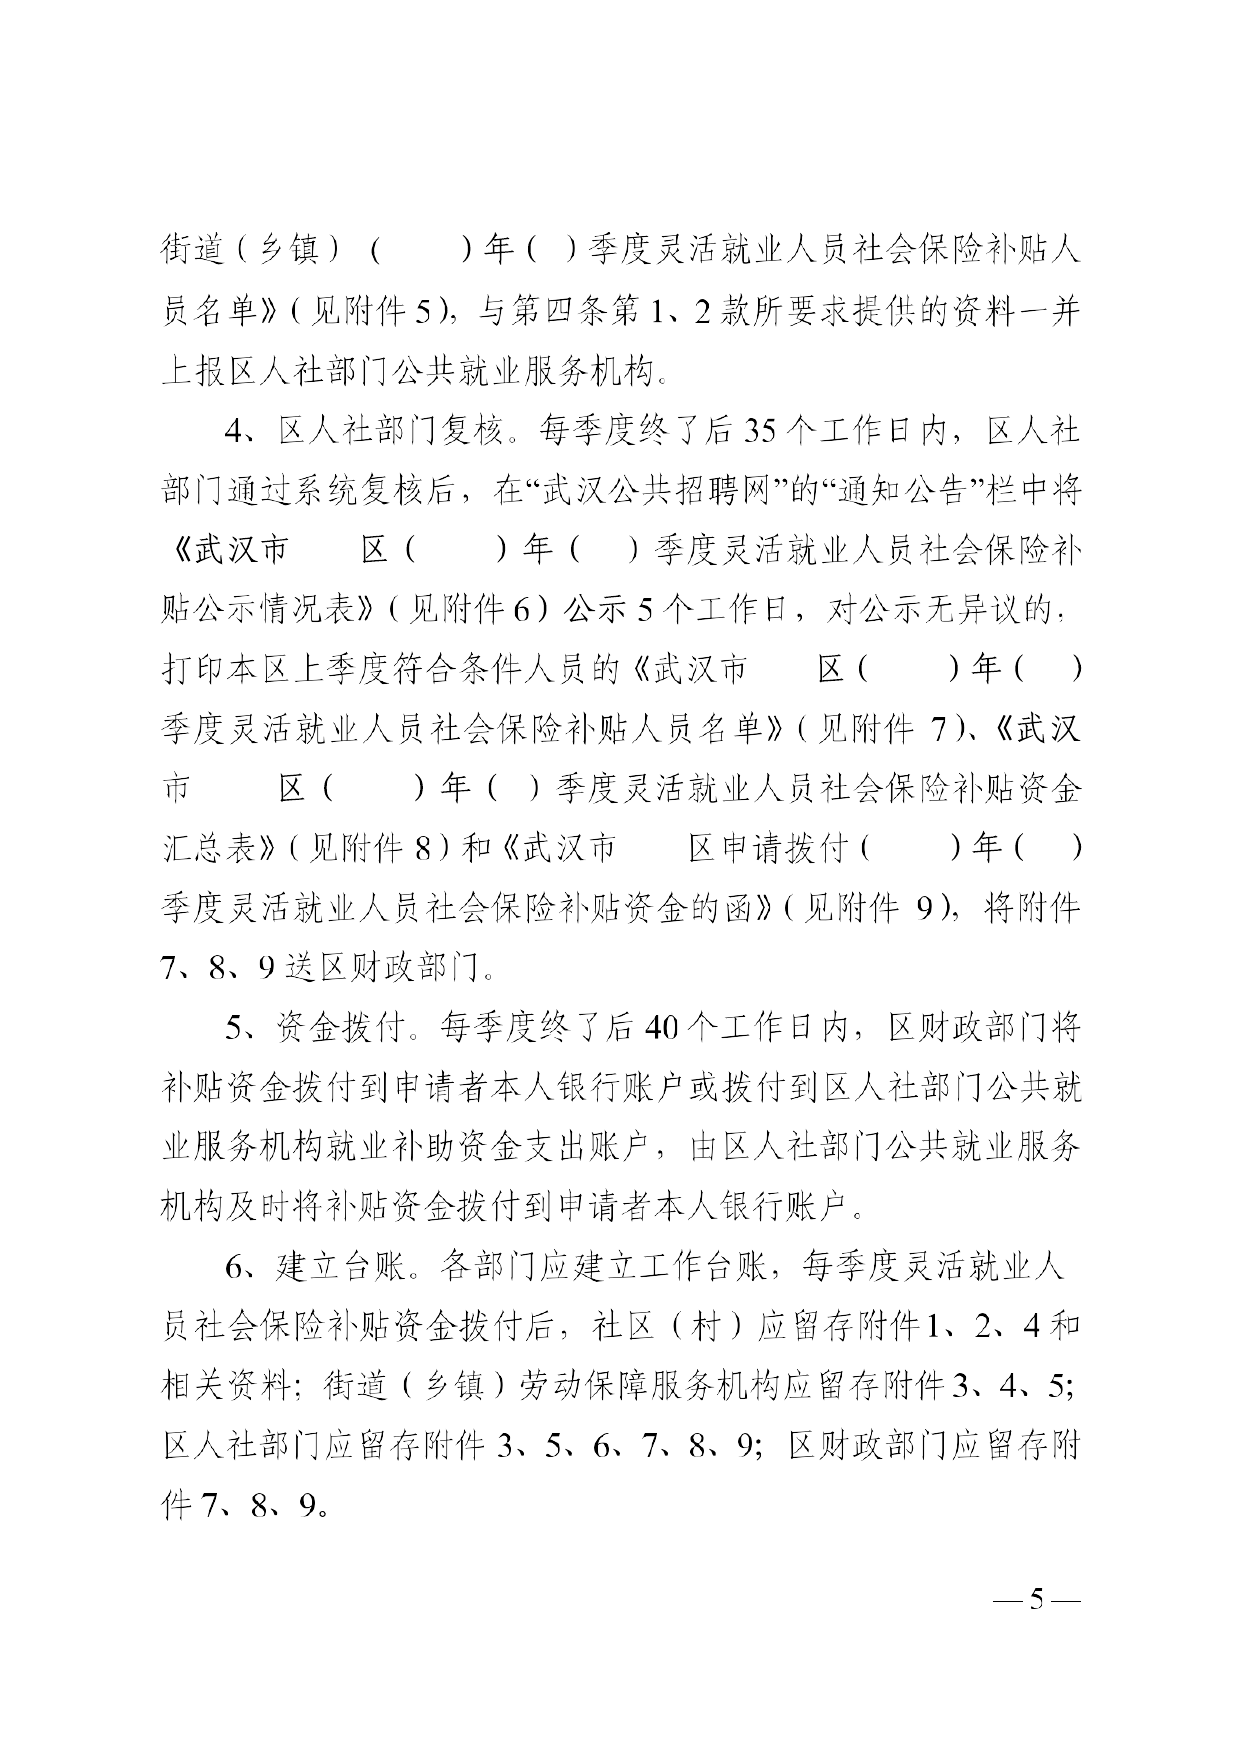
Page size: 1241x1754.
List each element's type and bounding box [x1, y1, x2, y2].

picture [163, 1308, 920, 1342]
picture [645, 1015, 678, 1039]
picture [623, 1128, 1080, 1162]
picture [738, 1433, 752, 1457]
picture [720, 293, 1080, 327]
picture [707, 1248, 1065, 1282]
picture [163, 293, 406, 327]
picture [638, 598, 652, 621]
picture [498, 1433, 511, 1457]
picture [451, 293, 639, 326]
picture [416, 836, 430, 860]
picture [245, 1009, 633, 1043]
picture [953, 1373, 967, 1397]
picture [440, 830, 616, 863]
picture [1049, 1374, 1063, 1397]
picture [160, 1488, 192, 1521]
picture [594, 1433, 609, 1457]
picture [162, 1128, 619, 1162]
picture [165, 1428, 484, 1461]
picture [160, 956, 175, 979]
picture [642, 1433, 657, 1457]
picture [160, 592, 372, 624]
picture [323, 1368, 945, 1401]
picture [160, 1188, 860, 1222]
picture [567, 232, 1081, 265]
picture [161, 353, 665, 387]
picture [162, 771, 189, 804]
picture [416, 300, 430, 323]
picture [160, 1367, 300, 1401]
picture [514, 597, 529, 621]
picture [226, 1254, 241, 1278]
picture [745, 418, 775, 442]
picture [530, 771, 1082, 804]
picture [931, 717, 946, 741]
picture [161, 890, 771, 924]
picture [917, 896, 932, 920]
picture [245, 1248, 701, 1282]
picture [162, 1069, 1082, 1103]
picture [663, 592, 1063, 625]
picture [975, 1313, 990, 1337]
picture [225, 418, 241, 442]
picture [163, 831, 403, 864]
picture [690, 830, 869, 864]
picture [210, 955, 224, 979]
picture [160, 472, 1082, 506]
picture [252, 1493, 266, 1517]
picture [226, 1015, 240, 1039]
picture [687, 1009, 1081, 1043]
picture [245, 412, 732, 446]
picture [785, 891, 899, 924]
picture [690, 1433, 704, 1457]
picture [1000, 1373, 1016, 1397]
picture [161, 651, 747, 685]
picture [629, 532, 1081, 566]
picture [300, 1493, 315, 1517]
picture [695, 299, 710, 323]
picture [1031, 1588, 1043, 1609]
picture [259, 956, 274, 979]
picture [160, 232, 337, 265]
picture [161, 711, 914, 745]
picture [953, 890, 1080, 924]
picture [1050, 1309, 1079, 1341]
picture [1024, 1313, 1040, 1337]
picture [285, 950, 491, 983]
picture [546, 1433, 560, 1457]
picture [790, 1427, 1081, 1461]
picture [786, 413, 1080, 446]
picture [956, 713, 975, 742]
picture [390, 592, 504, 625]
picture [201, 1493, 217, 1517]
